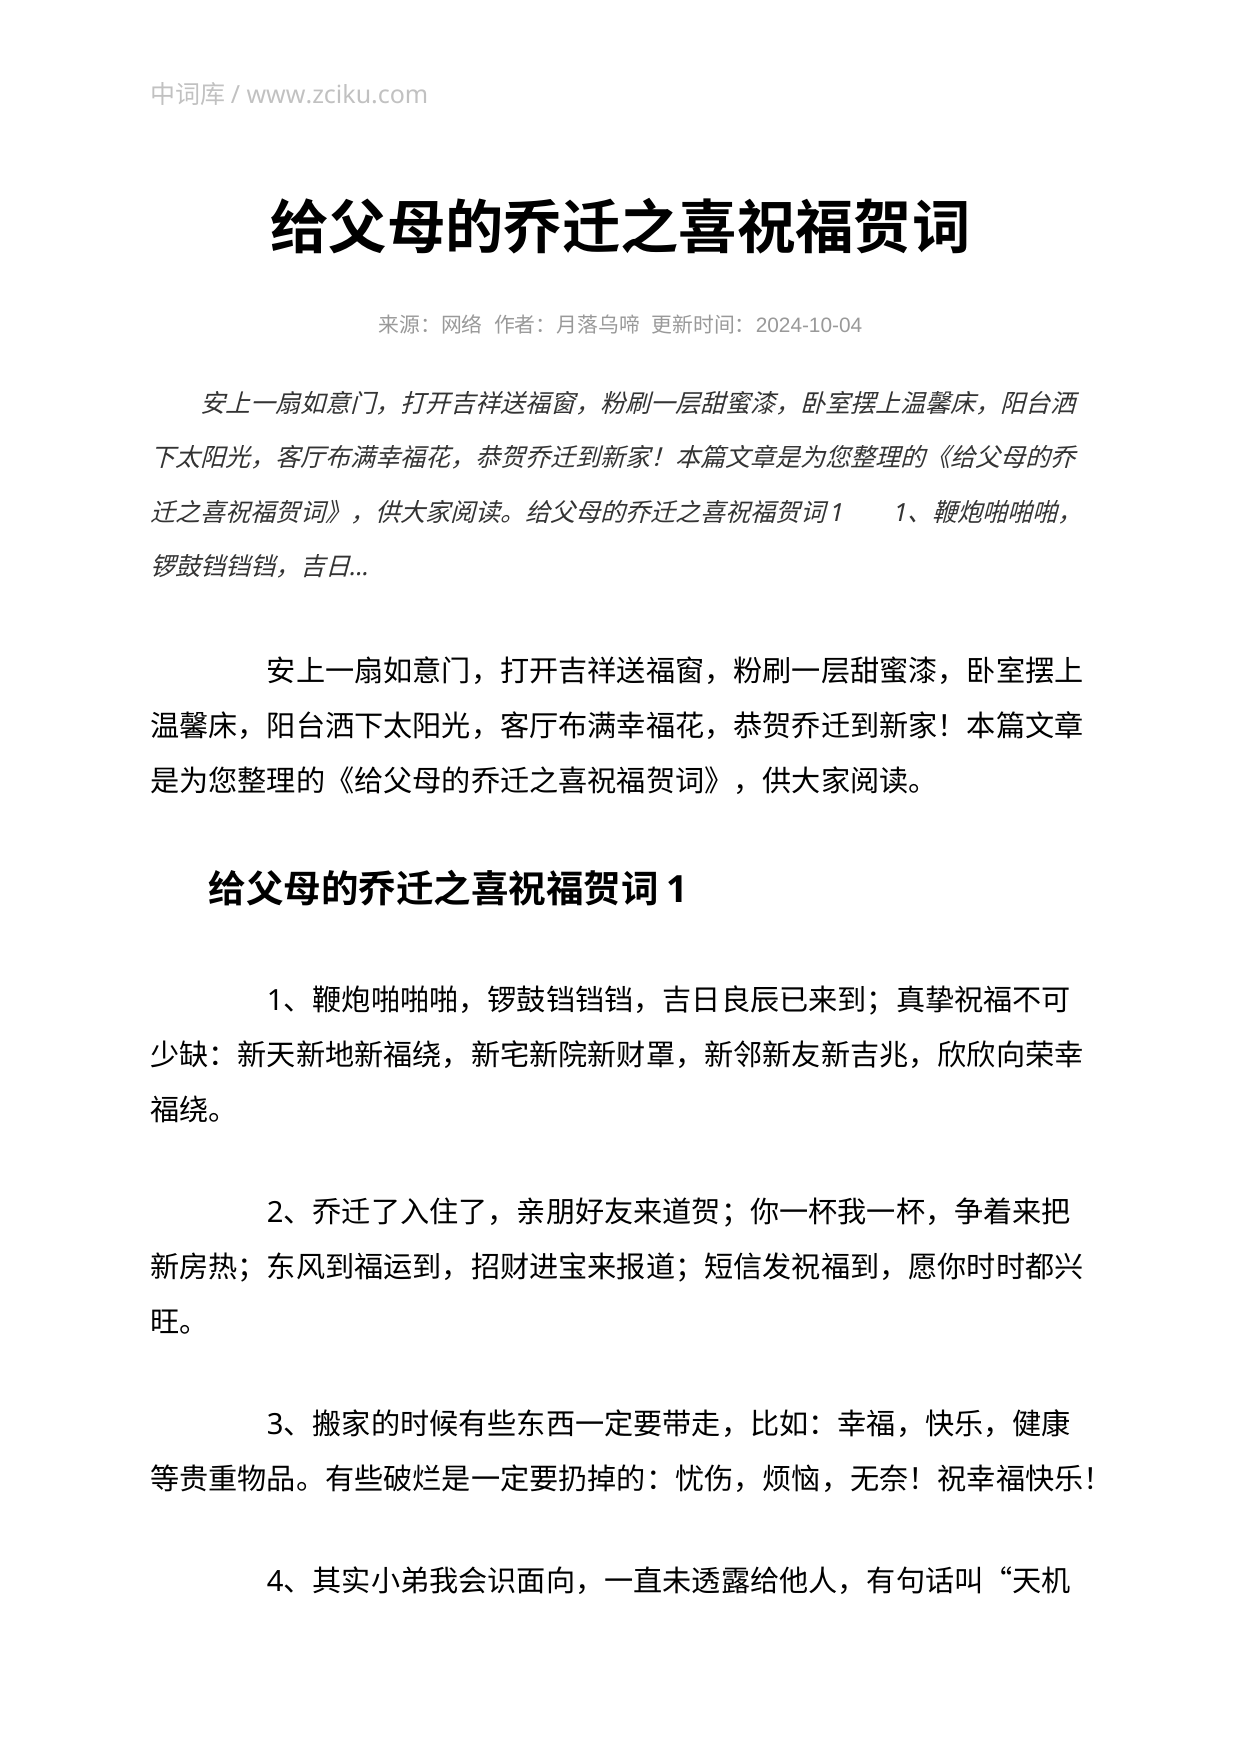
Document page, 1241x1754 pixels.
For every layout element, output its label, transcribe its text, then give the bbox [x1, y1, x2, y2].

text 2、乔迁了入住了，亲朋好友来道贺；你一杯我一杯，争着来把新房热；东风到福运到，招财进宝来报道；短信发祝福到，愿你时时都兴旺。 [150, 1189, 1090, 1341]
text 给父母的乔迁之喜祝福贺词1 [150, 859, 1090, 914]
text 安上一扇如意门，打开吉祥送福窗，粉刷一层甜蜜漆，卧室摆上温馨床，阳台洒下太阳光，客厅布满幸福花，恭贺乔迁到新家！本篇文章是为您整理的《给父母的乔迁之喜祝福贺词》，供大家阅读。 [150, 648, 1090, 800]
text 安上一扇如意门，打开吉祥送福窗，粉刷一层甜蜜漆，卧室摆上温馨床，阳台洒下太阳光，客厅布满幸福花，恭贺乔迁到新家！本篇文章是为您整理的《给父母的乔迁之喜祝福贺词》，供大家阅读。给父母的乔迁之喜祝福贺词1 1、鞭炮啪啪啪，锣鼓铛铛铛，吉日... [150, 383, 1090, 583]
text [150, 1557, 1090, 1599]
subtitle 给父母的乔迁之喜祝福贺词 [150, 181, 1090, 266]
text 来源：网络 作者：月落乌啼 更新时间：2024-10-04 [150, 313, 1090, 337]
text 3、搬家的时候有些东西一定要带走，比如：幸福，快乐，健康等贵重物品。有些破烂是一定要扔掉的：忧伤，烦恼，无奈！祝幸福快乐！ [150, 1400, 1090, 1498]
text 1、鞭炮啪啪啪，锣鼓铛铛铛，吉日良辰已来到；真挚祝福不可少缺：新天新地新福绕，新宅新院新财罩，新邻新友新吉兆，欣欣向荣幸福绕。 [150, 977, 1090, 1129]
